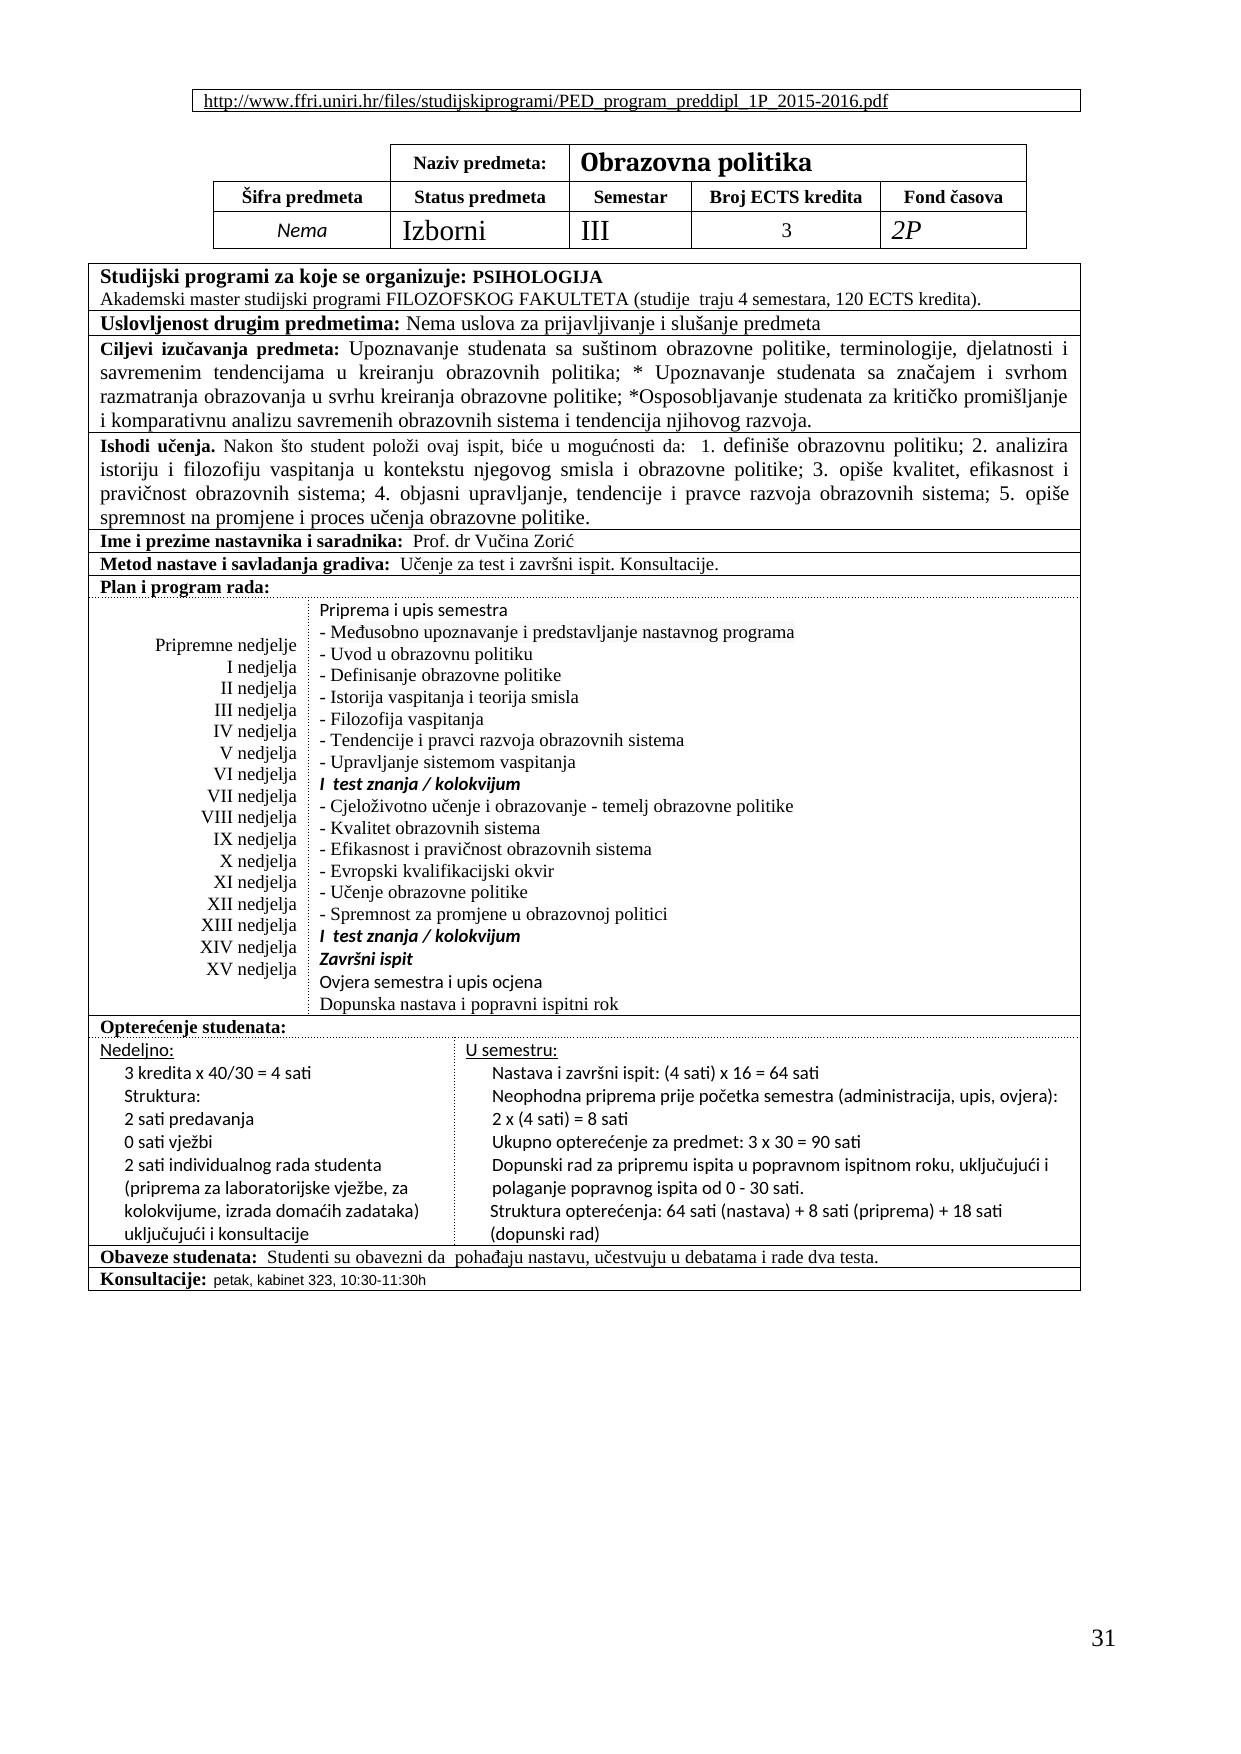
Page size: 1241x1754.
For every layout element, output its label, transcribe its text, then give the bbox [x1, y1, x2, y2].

table_cell Izborni [391, 212, 569, 248]
table_cell Plan i program rada: [89, 576, 1080, 597]
table_cell 2P [881, 212, 1026, 248]
table_header Obrazovna politika [570, 145, 1026, 181]
table_cell III [570, 212, 691, 248]
table_header Studijski programi za koje se organizuje: PSIHOLOGIJA Akademski master studijski programi FILOZOFSKOG FAKULTETA (studije traju 4 semestara, 120 ECTS kredita). [89, 264, 1080, 310]
table_cell Semestar [570, 182, 691, 211]
table_cell Opterećenje studenata: [89, 1016, 1080, 1037]
table_cell Priprema i upis semestra - Međusobno upoznavanje i predstavljanje nastavnog programa - Uvod u obrazovnu politiku - Definisanje obrazovne politike - Istorija vaspitanja i teorija smisla - Filozofija vaspitanja - Tendencije i pravci razvoja obrazovnih sistema - Upravljanje sistemom vaspitanja I test znanja / kolokvijum - Cjeloživotno učenje i obrazovanje - temelj obrazovne politike - Kvalitet obrazovnih sistema - Efikasnost i pravičnost obrazovnih sistema - Evropski kvalifikacijski okvir - Učenje obrazovne politike - Spremnost za promjene u obrazovnoj politici I test znanja / kolokvijum Završni ispit Ovjera semestra i upis ocjena Dopunska nastava i popravni ispitni rok [308, 597, 1080, 1015]
table_header Naziv predmeta: [391, 145, 569, 181]
table_cell Ime i prezime nastavnika i saradnika: Prof. dr Vučina Zorić [89, 530, 1080, 552]
table_cell Nema [214, 212, 390, 248]
table_cell Uslovljenost drugim predmetima: Nema uslova za prijavljivanje i slušanje predmeta [89, 311, 1080, 335]
table_cell Status predmeta [391, 182, 569, 211]
table_cell U semestru: Nastava i završni ispit: (4 sati) x 16 = 64 sati Neophodna priprema prije početka semestra (administracija, upis, ovjera): 2 x (4 sati) = 8 sati Ukupno opterećenje za predmet: 3 x 30 = 90 sati Dopunski rad za pripremu ispita u popravnom ispitnom roku, uključujući i polaganje popravnog ispita od 0 - 30 sati. Struktura opterećenja: 64 sati (nastava) + 8 sati (priprema) + 18 sati (dopunski rad) [454, 1037, 1080, 1244]
table_cell 3 [692, 212, 880, 248]
table_cell Šifra predmeta [214, 182, 390, 211]
table_cell Nedeljno: 3 kredita x 40/30 = 4 sati Struktura: 2 sati predavanja 0 sati vježbi 2 sati individualnog rada studenta (priprema za laboratorijske vježbe, za kolokvijume, izrada domaćih zadataka) uključujući i konsultacije [89, 1037, 454, 1244]
table_cell Fond časova [881, 182, 1026, 211]
table_cell Ciljevi izučavanja predmeta: Upoznavanje studenata sa suštinom obrazovne politike, terminologije, djelatnosti i savremenim tendencijama u kreiranju obrazovnih politika; * Upoznavanje studenata sa značajem i svrhom razmatranja obrazovanja u svrhu kreiranja obrazovne politike; *Osposobljavanje studenata za kritičko promišljanje i komparativnu analizu savremenih obrazovnih sistema i tendencija njihovog razvoja. [89, 336, 1080, 432]
table_cell Obaveze studenata: Studenti su obavezni da pohađaju nastavu, učestvuju u debatama i rade dva testa. [89, 1246, 1080, 1267]
table_cell Ishodi učenja. Nakon što student položi ovaj ispit, biće u mogućnosti da: 1. definiše obrazovnu politiku; 2. analizira istoriju i filozofiju vaspitanja u kontekstu njegovog smisla i obrazovne politike; 3. opiše kvalitet, efikasnost i pravičnost obrazovnih sistema; 4. objasni upravljanje, tendencije i pravce razvoja obrazovnih sistema; 5. opiše spremnost na promjene i proces učenja obrazovne politike. [89, 433, 1080, 529]
table_cell Pripremne nedjelje I nedjelja II nedjelja III nedjelja IV nedjelja V nedjelja VI nedjelja VII nedjelja VIII nedjelja IX nedjelja X nedjelja XI nedjelja XII nedjelja XIII nedjelja XIV nedjelja XV nedjelja [89, 597, 308, 1015]
table_cell Konsultacije: petak, kabinet 323, 10:30-11:30h [89, 1268, 1080, 1290]
table_cell Metod nastave i savladanja gradiva: Učenje za test i završni ispit. Konsultacije. [89, 553, 1080, 574]
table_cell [193, 90, 1080, 111]
table_cell Broj ECTS kredita [692, 182, 880, 211]
